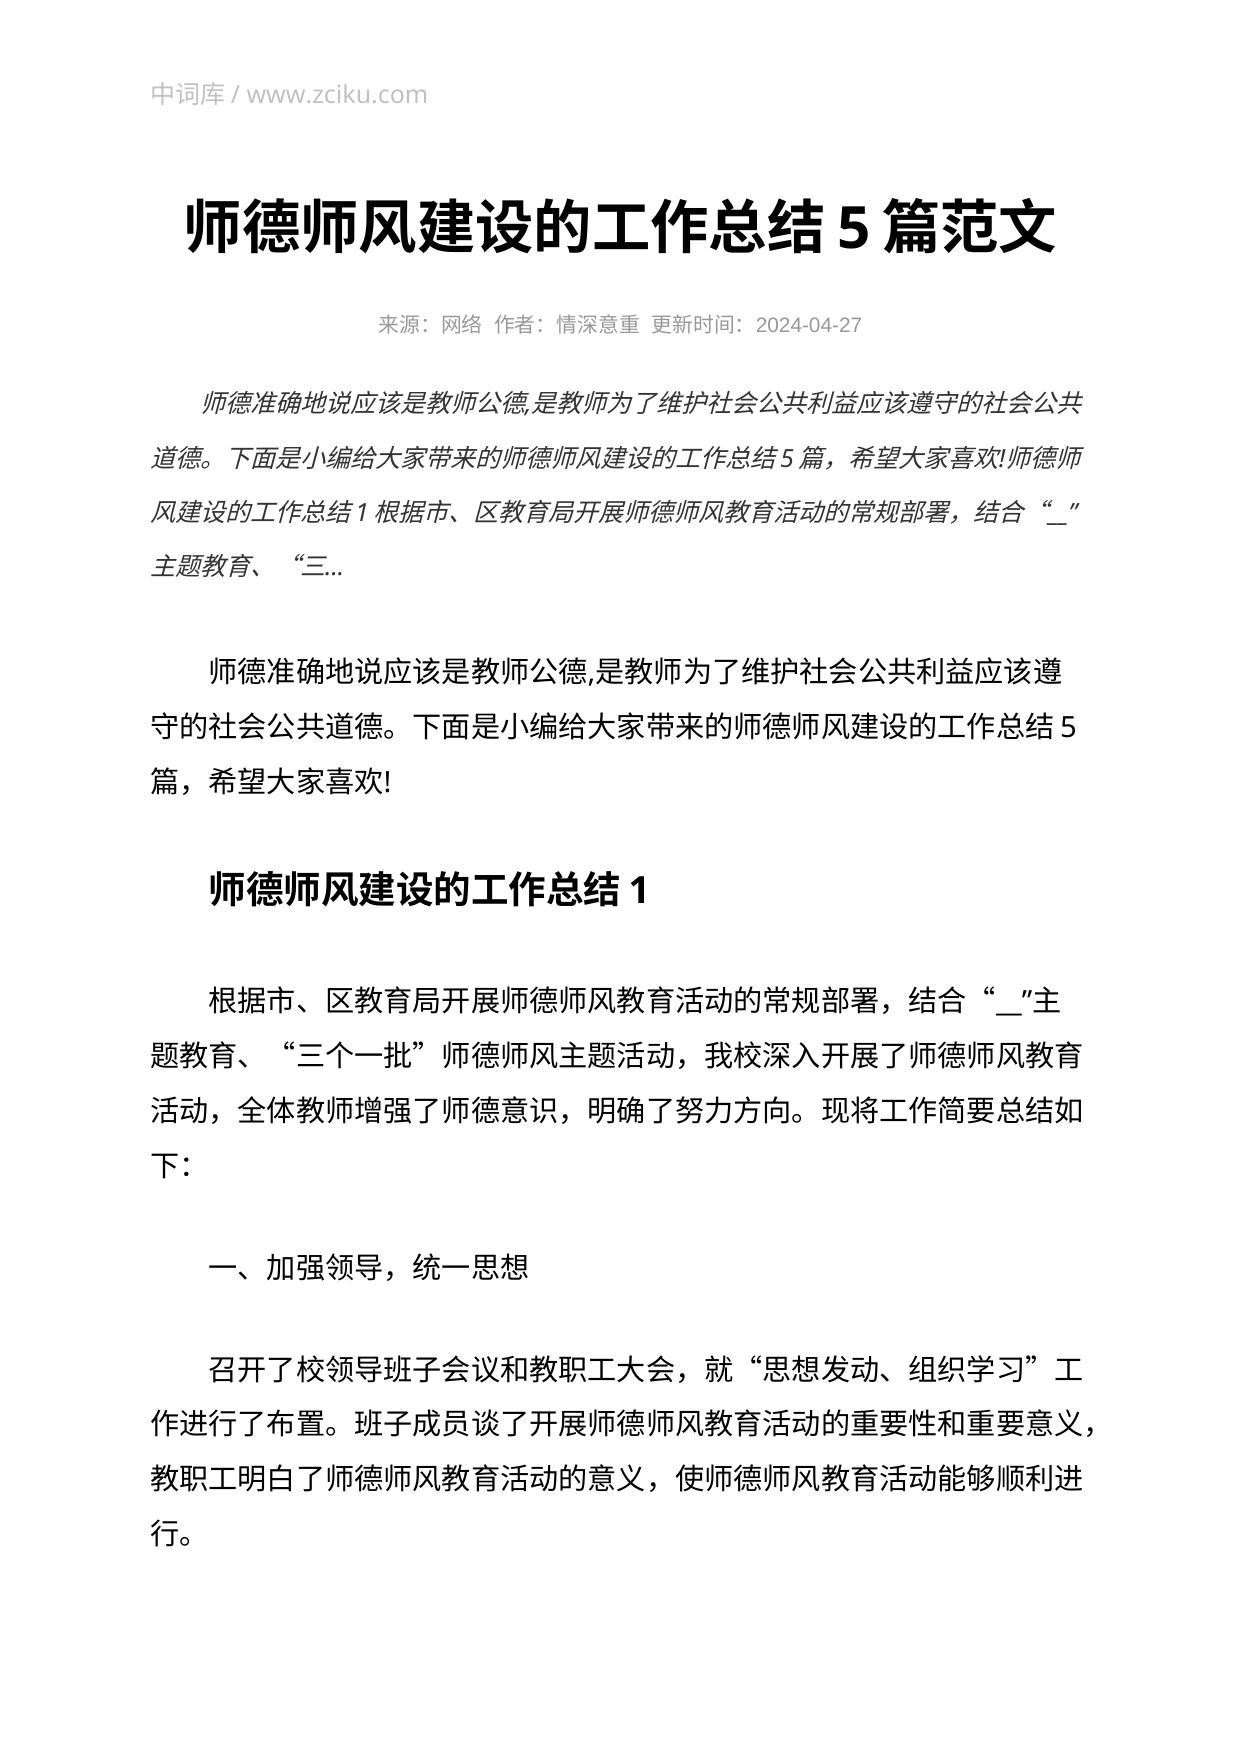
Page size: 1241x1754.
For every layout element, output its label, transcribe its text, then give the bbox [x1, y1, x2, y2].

subtitle 师德师风建设的工作总结5篇范文 [150, 181, 1090, 266]
text 师德准确地说应该是教师公德,是教师为了维护社会公共利益应该遵守的社会公共道德。下面是小编给大家带来的师德师风建设的工作总结5篇，希望大家喜欢!师德师风建设的工作总结1根据市、区教育局开展师德师风教育活动的常规部署，结合“__”主题教育、“三... [150, 384, 1090, 583]
text 师德准确地说应该是教师公德,是教师为了维护社会公共利益应该遵守的社会公共道德。下面是小编给大家带来的师德师风建设的工作总结5篇，希望大家喜欢! [150, 648, 1090, 801]
text 根据市、区教育局开展师德师风教育活动的常规部署，结合“__”主题教育、“三个一批”师德师风主题活动，我校深入开展了师德师风教育活动，全体教师增强了师德意识，明确了努力方向。现将工作简要总结如下： [150, 978, 1090, 1185]
text 来源：网络 作者：情深意重 更新时间：2024-04-27 [150, 313, 1090, 337]
text 召开了校领导班子会议和教职工大会，就“思想发动、组织学习”工作进行了布置。班子成员谈了开展师德师风教育活动的重要性和重要意义，教职工明白了师德师风教育活动的意义，使师德师风教育活动能够顺利进行。 [150, 1346, 1090, 1553]
text 一、加强领导，统一思想 [150, 1244, 1090, 1287]
text 师德师风建设的工作总结1 [150, 860, 1090, 914]
